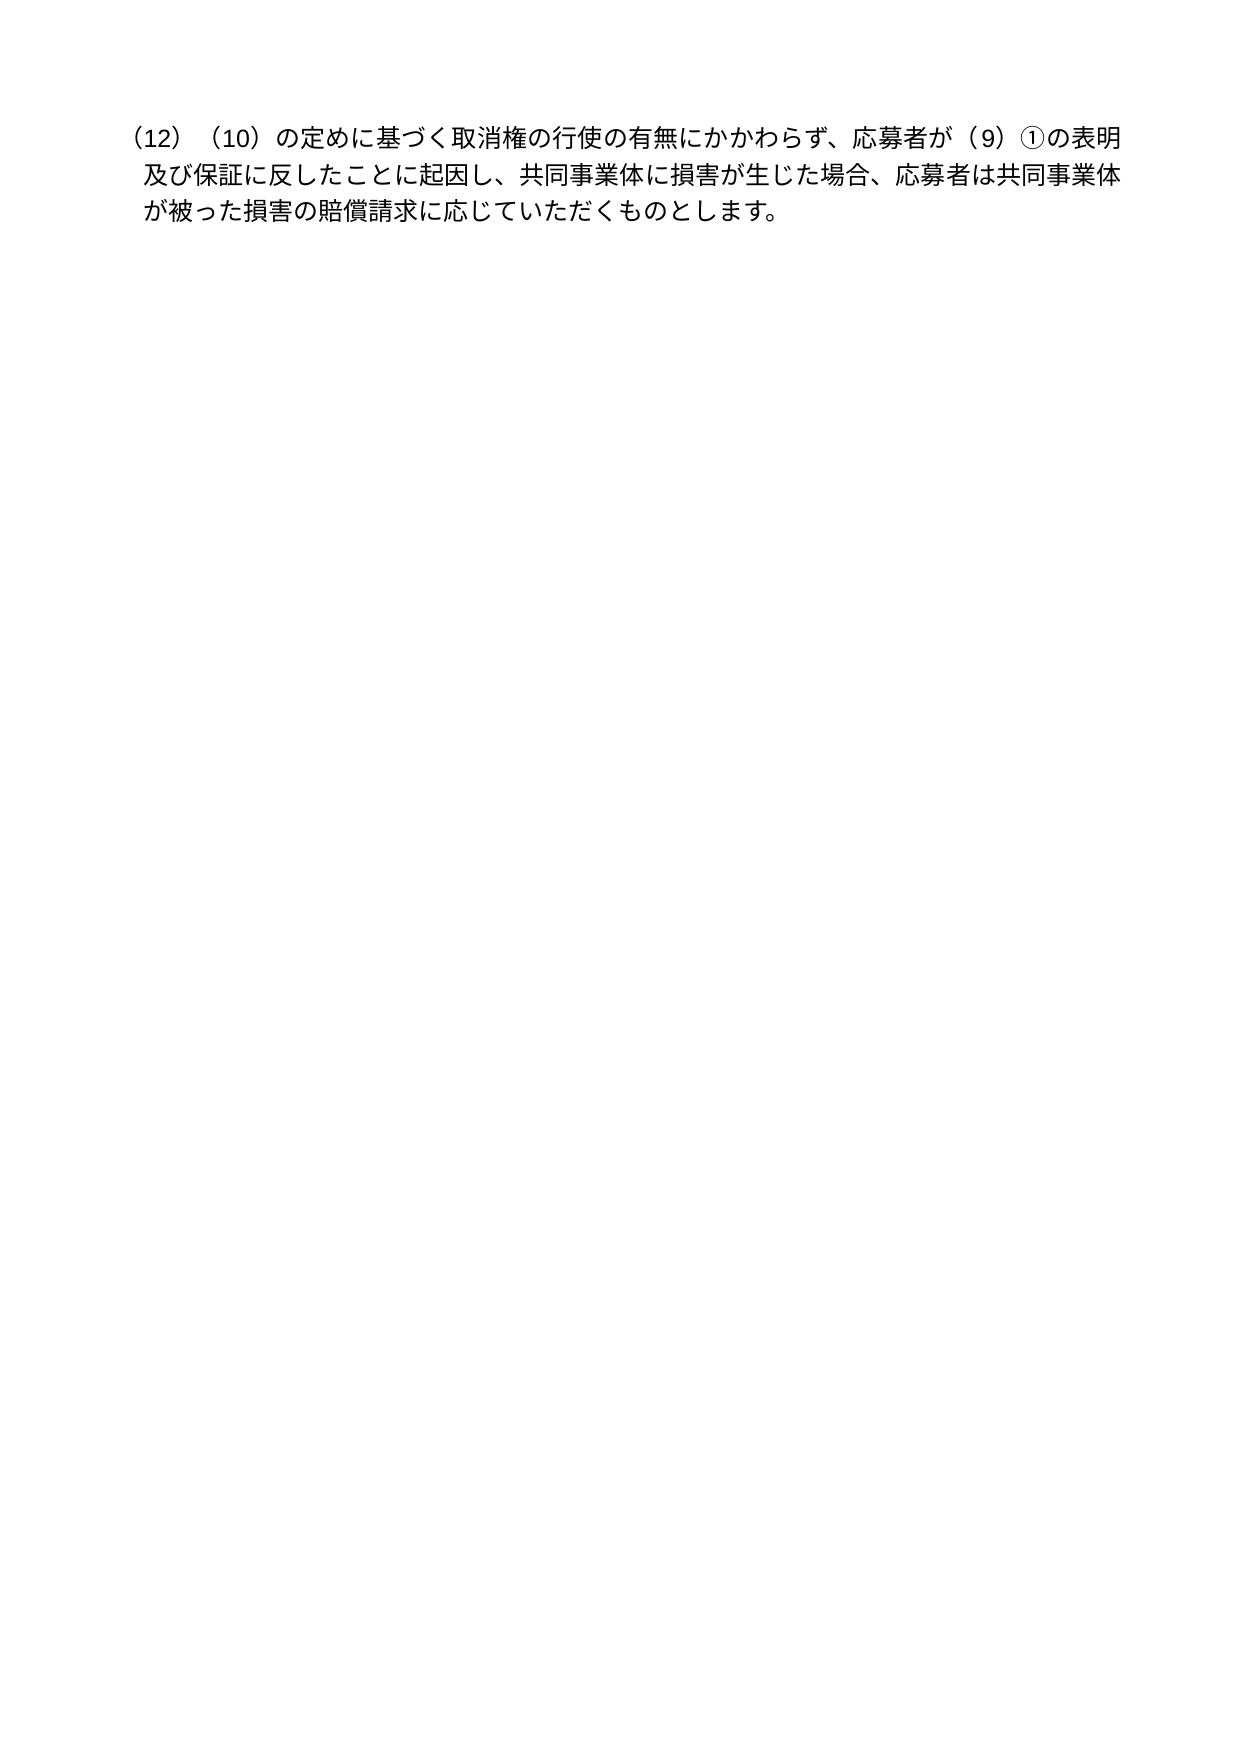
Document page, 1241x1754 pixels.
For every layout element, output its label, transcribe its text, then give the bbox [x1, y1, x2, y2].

text （12）（10）の定めに基づく取消権の行使の有無にかかわらず、応募者が（9）①の表明及び保証に反したことに起因し、共同事業体に損害が生じた場合、応募者は共同事業体が被った損害の賠償請求に応じていただくものとします。 [118, 119, 1122, 228]
